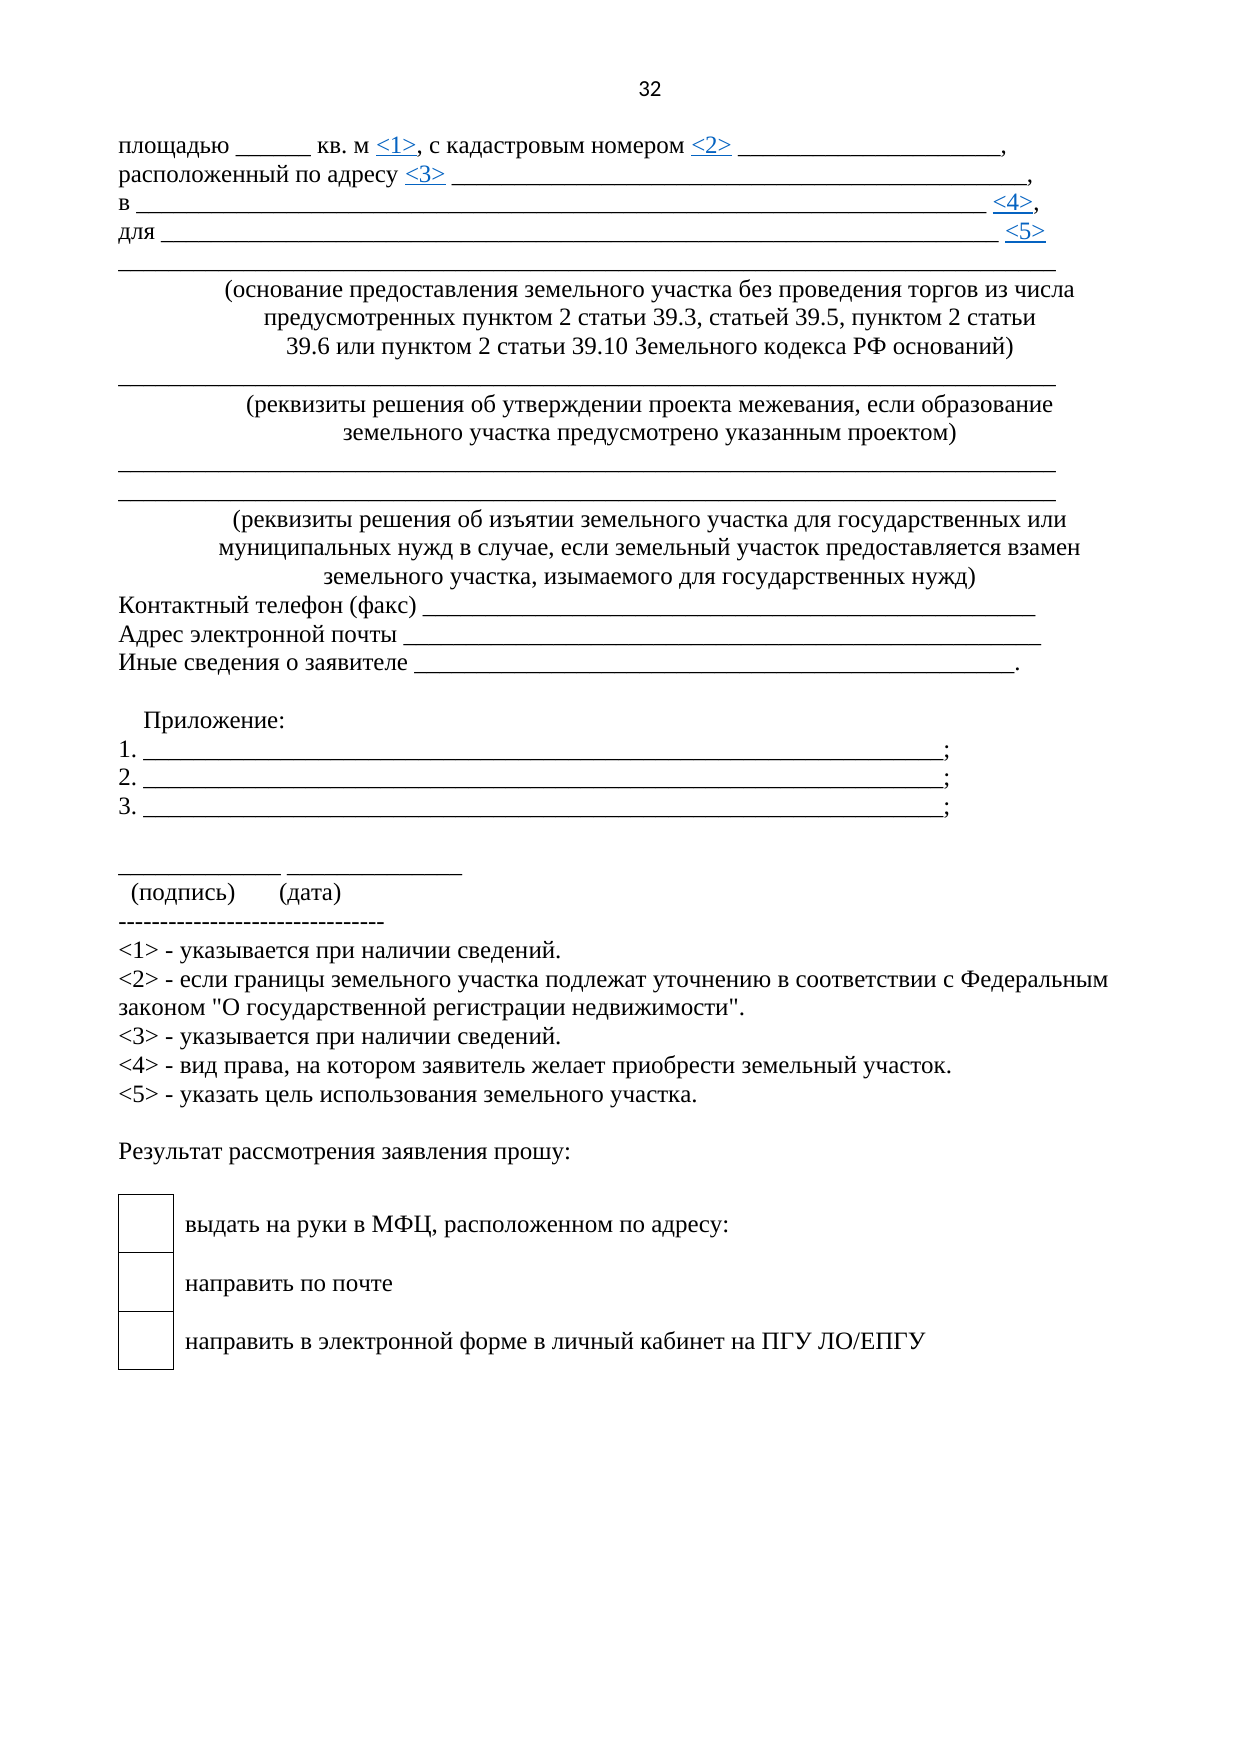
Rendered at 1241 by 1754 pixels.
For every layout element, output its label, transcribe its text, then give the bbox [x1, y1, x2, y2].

text ___________________________________________________________________________ [118, 446, 1181, 475]
text 2. ________________________________________________________________; [118, 762, 1181, 791]
text земельного участка предусмотрено указанным проектом) [118, 417, 1181, 446]
text <5> - указать цель использования земельного участка. [118, 1079, 1181, 1107]
text ___________________________________________________________________________ [118, 245, 1181, 274]
text (реквизиты решения об утверждении проекта межевания, если образование [118, 389, 1181, 417]
table_header выдать на руки в МФЦ, расположенном по адресу: [174, 1194, 1152, 1252]
text 39.6 или пунктом 2 статьи 39.10 Земельного кодекса РФ оснований) [118, 331, 1181, 360]
text Результат рассмотрения заявления прошу: [118, 1136, 1181, 1165]
text <4> - вид права, на котором заявитель желает приобрести земельный участок. [118, 1050, 1181, 1079]
text площадью ______ кв. м <1>, с кадастровым номером <2> _____________________, [118, 130, 1181, 159]
text предусмотренных пунктом 2 статьи 39.3, статьей 39.5, пунктом 2 статьи [118, 302, 1181, 331]
text земельного участка, изымаемого для государственных нужд) [118, 561, 1181, 590]
text (основание предоставления земельного участка без проведения торгов из числа [118, 274, 1181, 302]
text Контактный телефон (факс) _________________________________________________ [118, 590, 1181, 619]
table_cell направить по почте [174, 1252, 1152, 1311]
text (подпись) (дата) [118, 877, 1181, 906]
text ___________________________________________________________________________ [118, 360, 1181, 389]
text <2> - если границы земельного участка подлежат уточнению в соответствии с Федеральным законом "О государственной регистрации недвижимости". [118, 964, 1181, 1021]
text _____________ ______________ [118, 849, 1181, 877]
text в ____________________________________________________________________ <4>, [118, 187, 1181, 216]
text <1> - указывается при наличии сведений. [118, 935, 1181, 964]
text -------------------------------- [118, 906, 1181, 935]
table_cell [119, 1253, 173, 1311]
text Иные сведения о заявителе ________________________________________________. [118, 647, 1181, 676]
text расположенный по адресу <3> ______________________________________________, [118, 159, 1181, 187]
text 1. ________________________________________________________________; [118, 734, 1181, 762]
text для ___________________________________________________________________ <5> [118, 216, 1181, 245]
text ___________________________________________________________________________ [118, 475, 1181, 504]
text Адрес электронной почты ___________________________________________________ [118, 619, 1181, 647]
text 3. ________________________________________________________________; [118, 791, 1181, 820]
table_cell направить в электронной форме в личный кабинет на ПГУ ЛО/ЕПГУ [174, 1311, 1152, 1369]
text <3> - указывается при наличии сведений. [118, 1021, 1181, 1050]
table_cell [119, 1312, 173, 1369]
text (реквизиты решения об изъятии земельного участка для государственных или [118, 504, 1181, 532]
text муниципальных нужд в случае, если земельный участок предоставляется взамен [118, 532, 1181, 561]
table_header [119, 1195, 173, 1252]
text Приложение: [118, 705, 1181, 734]
